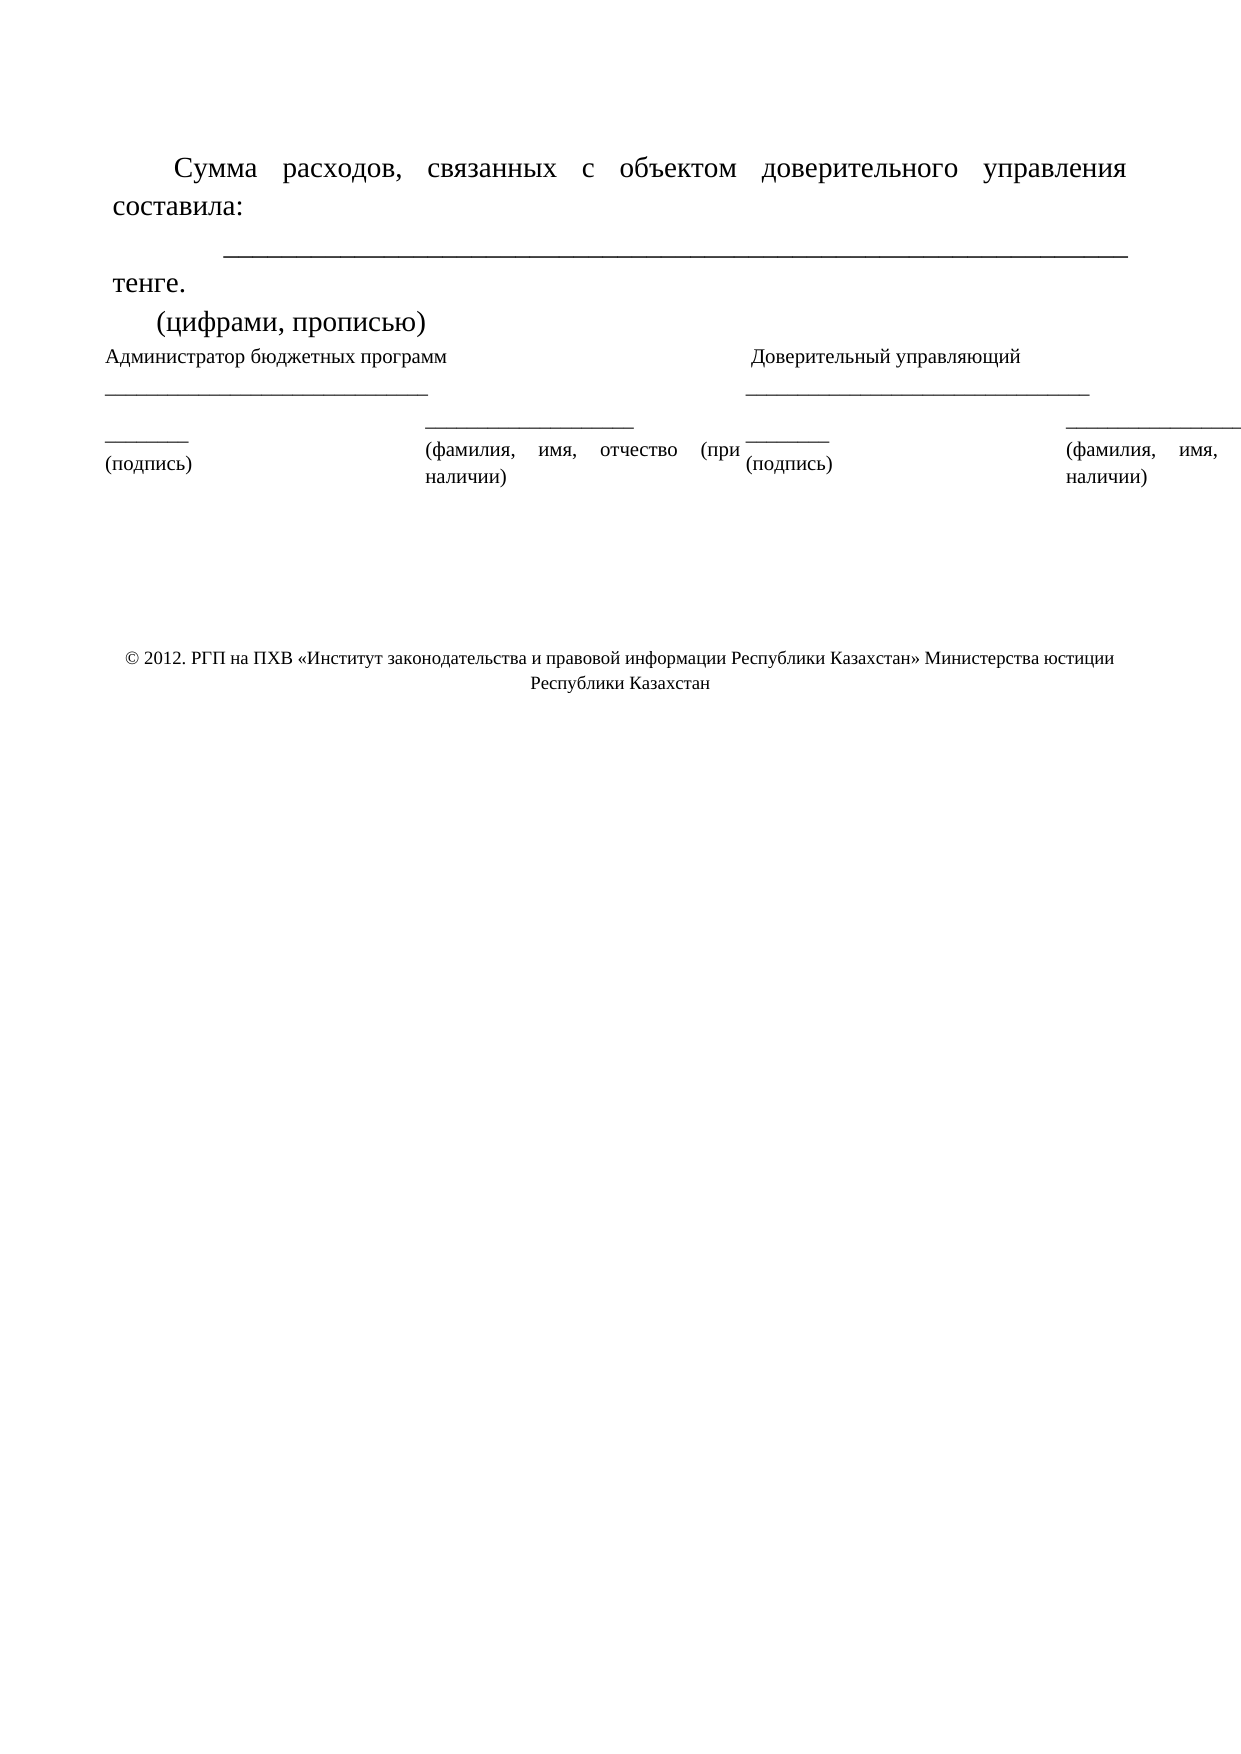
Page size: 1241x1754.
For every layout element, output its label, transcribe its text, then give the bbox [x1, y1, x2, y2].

text (цифрами, прописью) [112, 304, 1128, 338]
table_cell ________ (подпись) [742, 406, 1062, 496]
table_cell ____________________ (фамилия, имя, отчество (при наличии) [422, 406, 742, 496]
text ______________________________________________________________ тенге. [112, 227, 1128, 299]
table_cell ________________________ (фамилия, имя, отчество (при наличии) [1062, 406, 1240, 496]
table_header Администратор бюджетных программ _______________________________ [101, 343, 742, 406]
table_header Доверительный управляющий _________________________________ [742, 343, 1240, 406]
table_cell ________ (подпись) [101, 406, 422, 496]
text © 2012. РГП на ПХВ «Институт законодательства и правовой информации Республики Казахстан» Министерства юстиции Республики Казахстан [112, 647, 1128, 693]
text Сумма расходов, связанных с объектом доверительного управления составила: [112, 150, 1128, 222]
